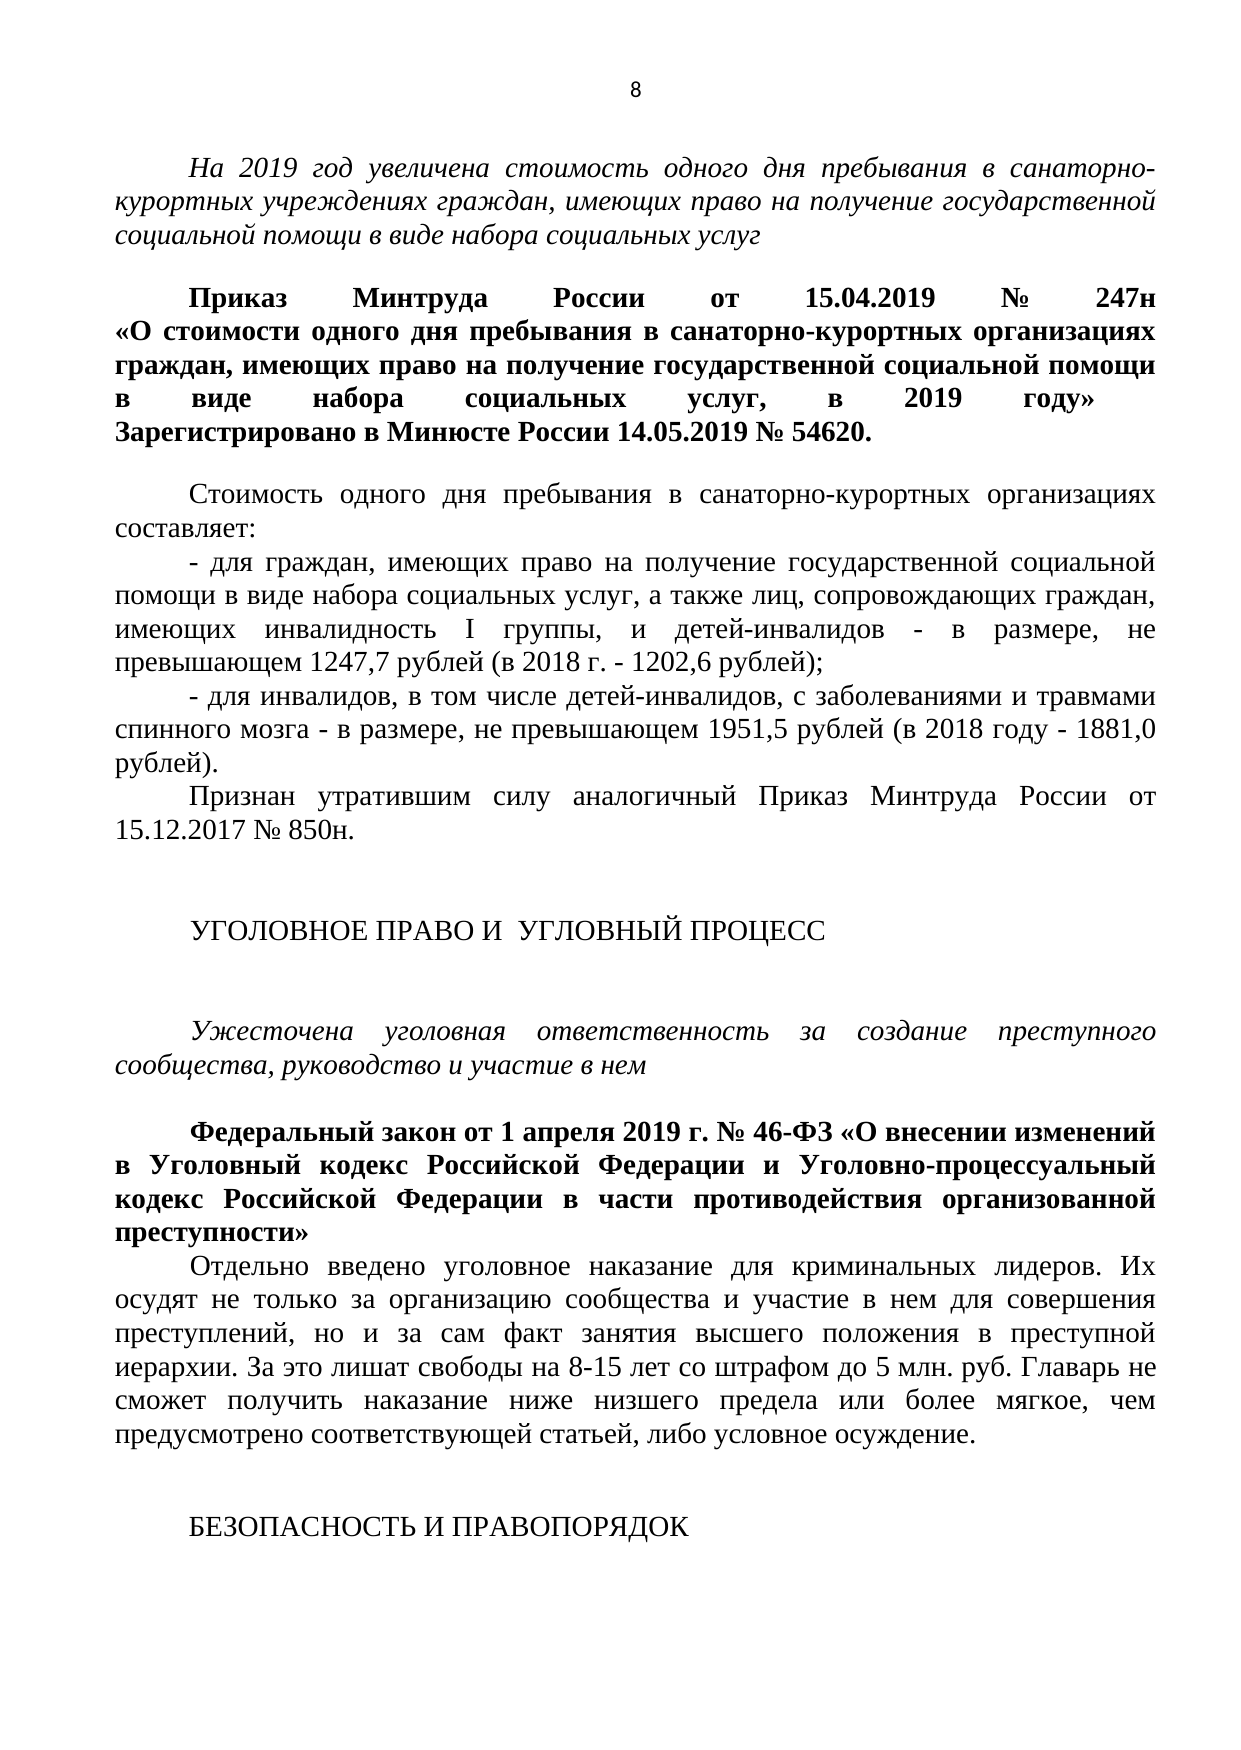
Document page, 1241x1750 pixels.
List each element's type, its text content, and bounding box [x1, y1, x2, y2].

text Отдельно введено уголовное наказание для криминальных лидеров. Их осудят не только за организацию сообщества и участие в нем для совершения преступлений, но и за сам факт занятия высшего положения в преступной иерархии. За это лишат свободы на 8-15 лет со штрафом до 5 млн. руб. Главарь не сможет получить наказание ниже низшего предела или более мягкое, чем предусмотрено соответствующей статьей, либо условное осуждение. [114, 1248, 1157, 1449]
text Стоимость одного дня пребывания в санаторно-курортных организациях составляет: [114, 477, 1157, 544]
text УГОЛОВНОЕ ПРАВО И УГЛОВНЫЙ ПРОЦЕСС [114, 913, 1157, 946]
text - для граждан, имеющих право на получение государственной социальной помощи в виде набора социальных услуг, а также лиц, сопровождающих граждан, имеющих инвалидность I группы, и детей-инвалидов - в размере, не превышающем 1247,7 рублей (в 2018 г. - 1202,6 рублей); [114, 544, 1157, 678]
text Ужесточена уголовная ответственность за создание преступного сообщества, руководство и участие в нем [114, 1013, 1157, 1080]
text Федеральный закон от 1 апреля 2019 г. № 46-ФЗ «О внесении изменений в Уголовный кодекс Российской Федерации и Уголовно-процессуальный кодекс Российской Федерации в части противодействия организованной преступности» [114, 1114, 1157, 1248]
text На 2019 год увеличена стоимость одного дня пребывания в санаторно-курортных учреждениях граждан, имеющих право на получение государственной социальной помощи в виде набора социальных услуг [114, 150, 1157, 251]
text Признан утратившим силу аналогичный Приказ Минтруда России от 15.12.2017 № 850н. [114, 778, 1157, 846]
text БЕЗОПАСНОСТЬ И ПРАВОПОРЯДОК [114, 1509, 1157, 1542]
text - для инвалидов, в том числе детей-инвалидов, с заболеваниями и травмами спинного мозга - в размере, не превышающем 1951,5 рублей (в 2018 году - 1881,0 рублей). [114, 678, 1157, 778]
text Приказ Минтруда России от 15.04.2019 № 247н «О стоимости одного дня пребывания в санаторно-курортных организациях граждан, имеющих право на получение государственной социальной помощи в виде набора социальных услуг, в 2019 году» Зарегистрировано в Минюсте России 14.05.2019 № 54620. [114, 280, 1157, 447]
